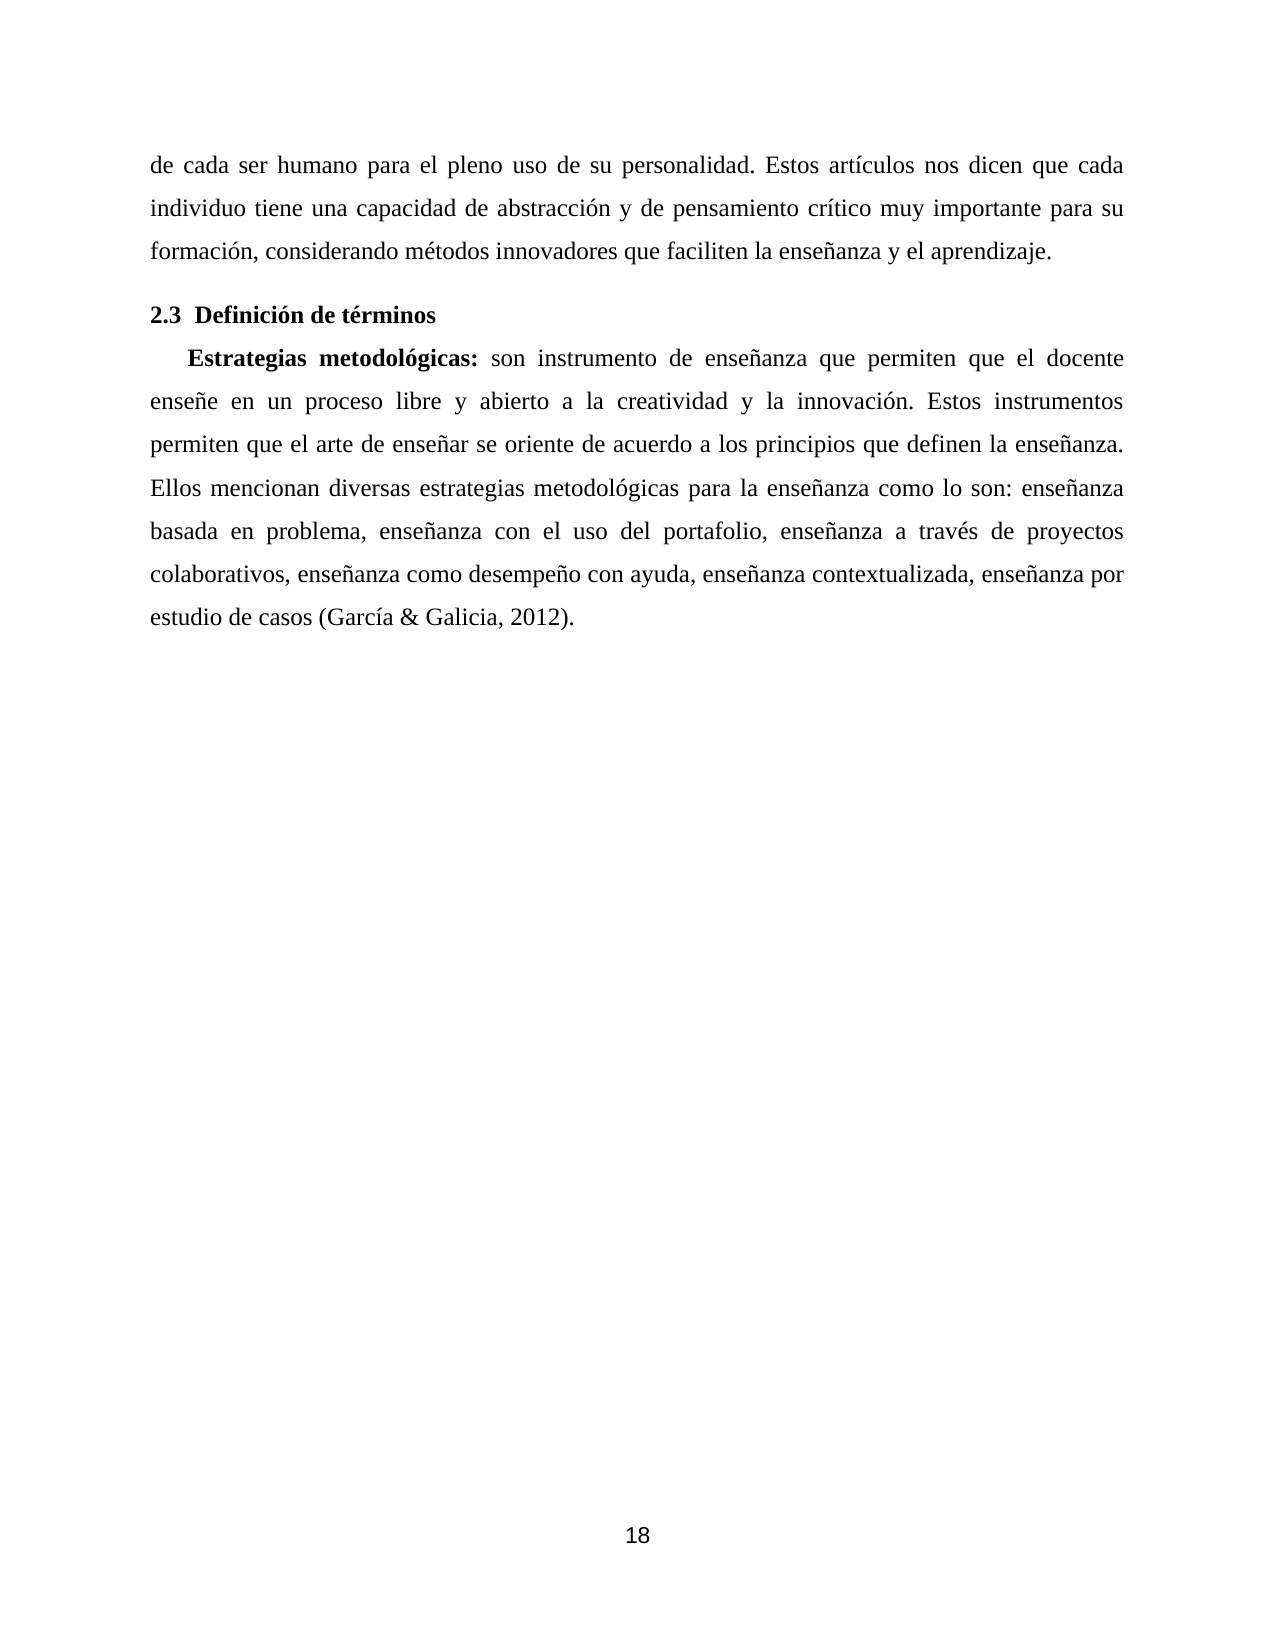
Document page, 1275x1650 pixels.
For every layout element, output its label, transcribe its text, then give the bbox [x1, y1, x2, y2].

text Estrategias metodológicas: son instrumento de enseñanza que permiten que el docente enseñe en un proceso libre y abierto a la creatividad y la innovación. Estos instrumentos permiten que el arte de enseñar se oriente de acuerdo a los principios que definen la enseñanza. Ellos mencionan diversas estrategias metodológicas para la enseñanza como lo son: enseñanza basada en problema, enseñanza con el uso del portafolio, enseñanza a través de proyectos colaborativos, enseñanza como desempeño con ayuda, enseñanza contextualizada, enseñanza por estudio de casos (García & Galicia, 2012). [150, 343, 1125, 631]
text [150, 150, 1125, 265]
list Definición de términos [150, 300, 1125, 329]
